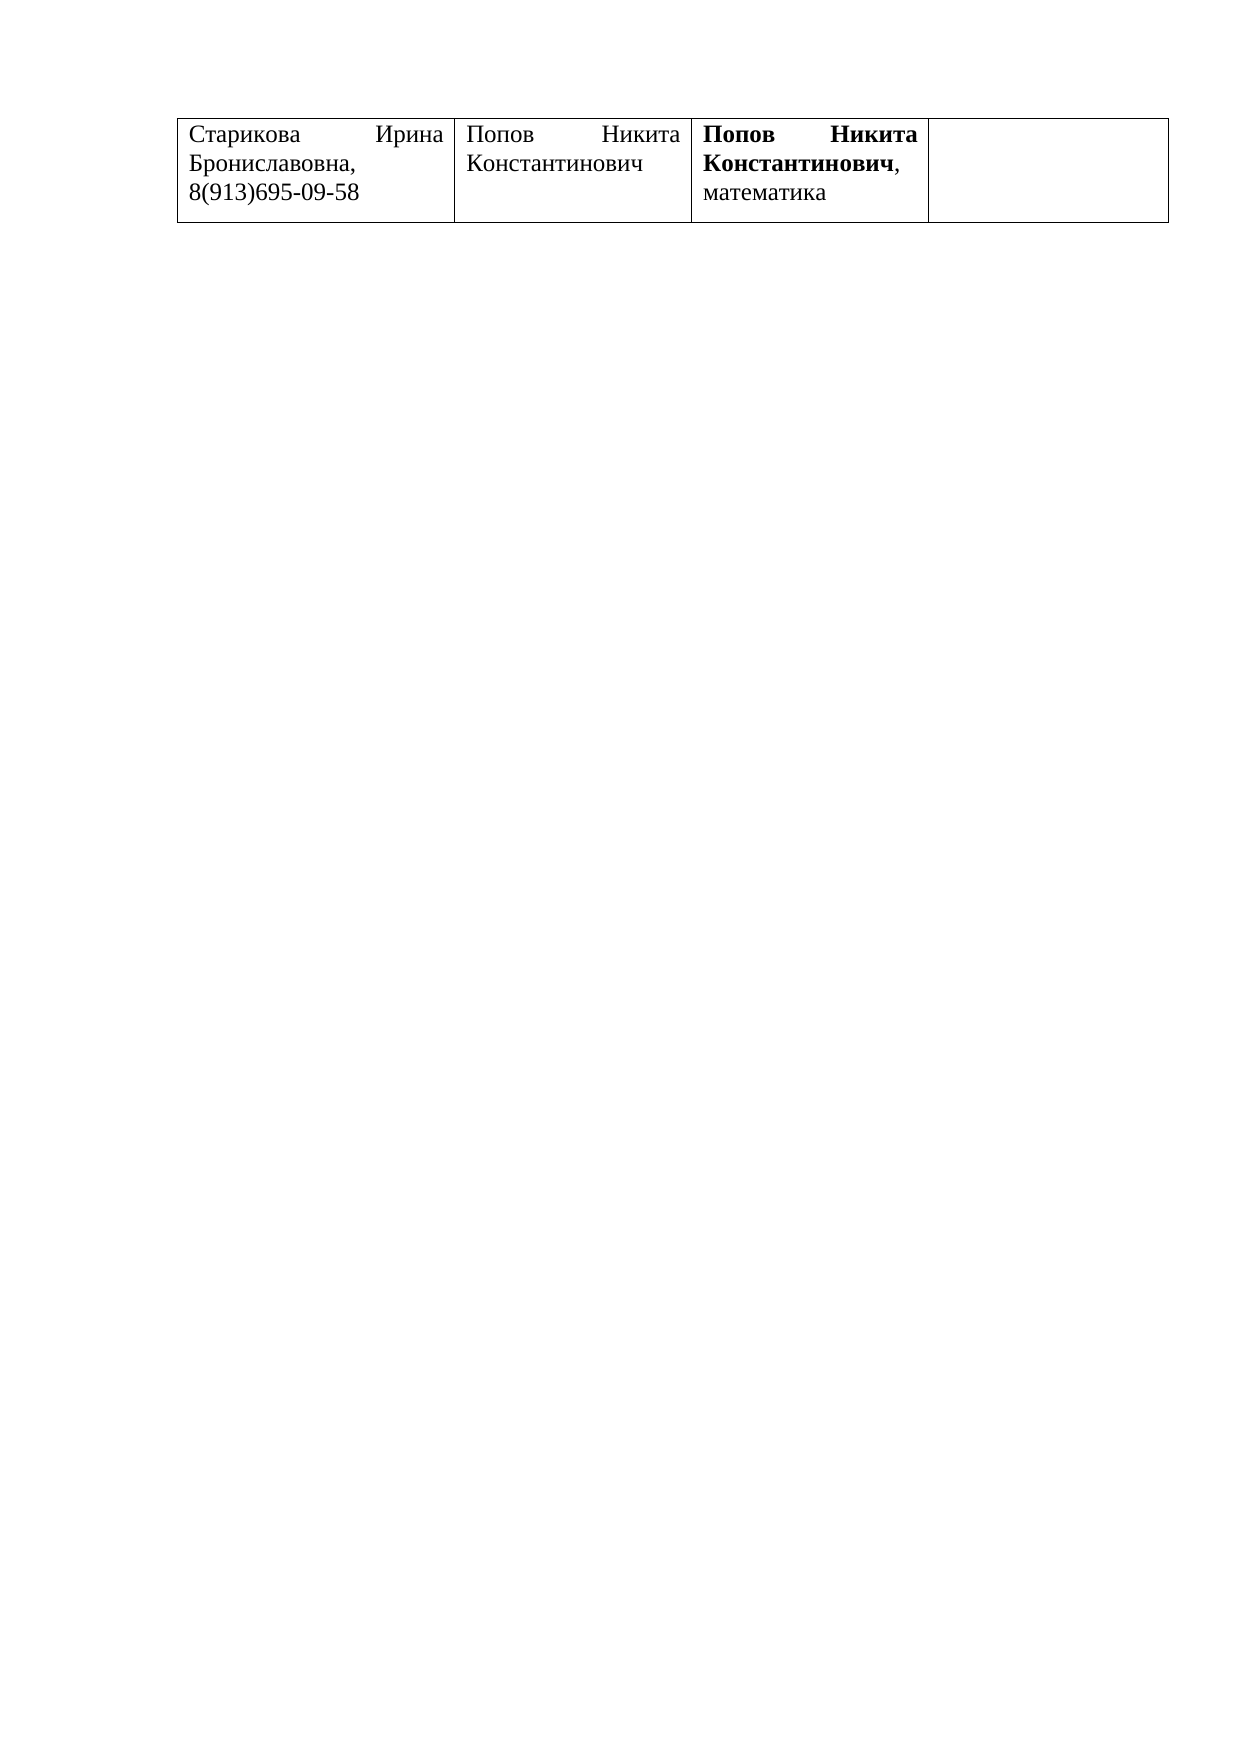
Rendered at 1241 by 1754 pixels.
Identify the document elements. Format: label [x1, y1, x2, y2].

table_cell [929, 119, 1168, 222]
table_cell [692, 119, 928, 222]
table_cell [178, 119, 454, 222]
table_cell [455, 119, 691, 222]
